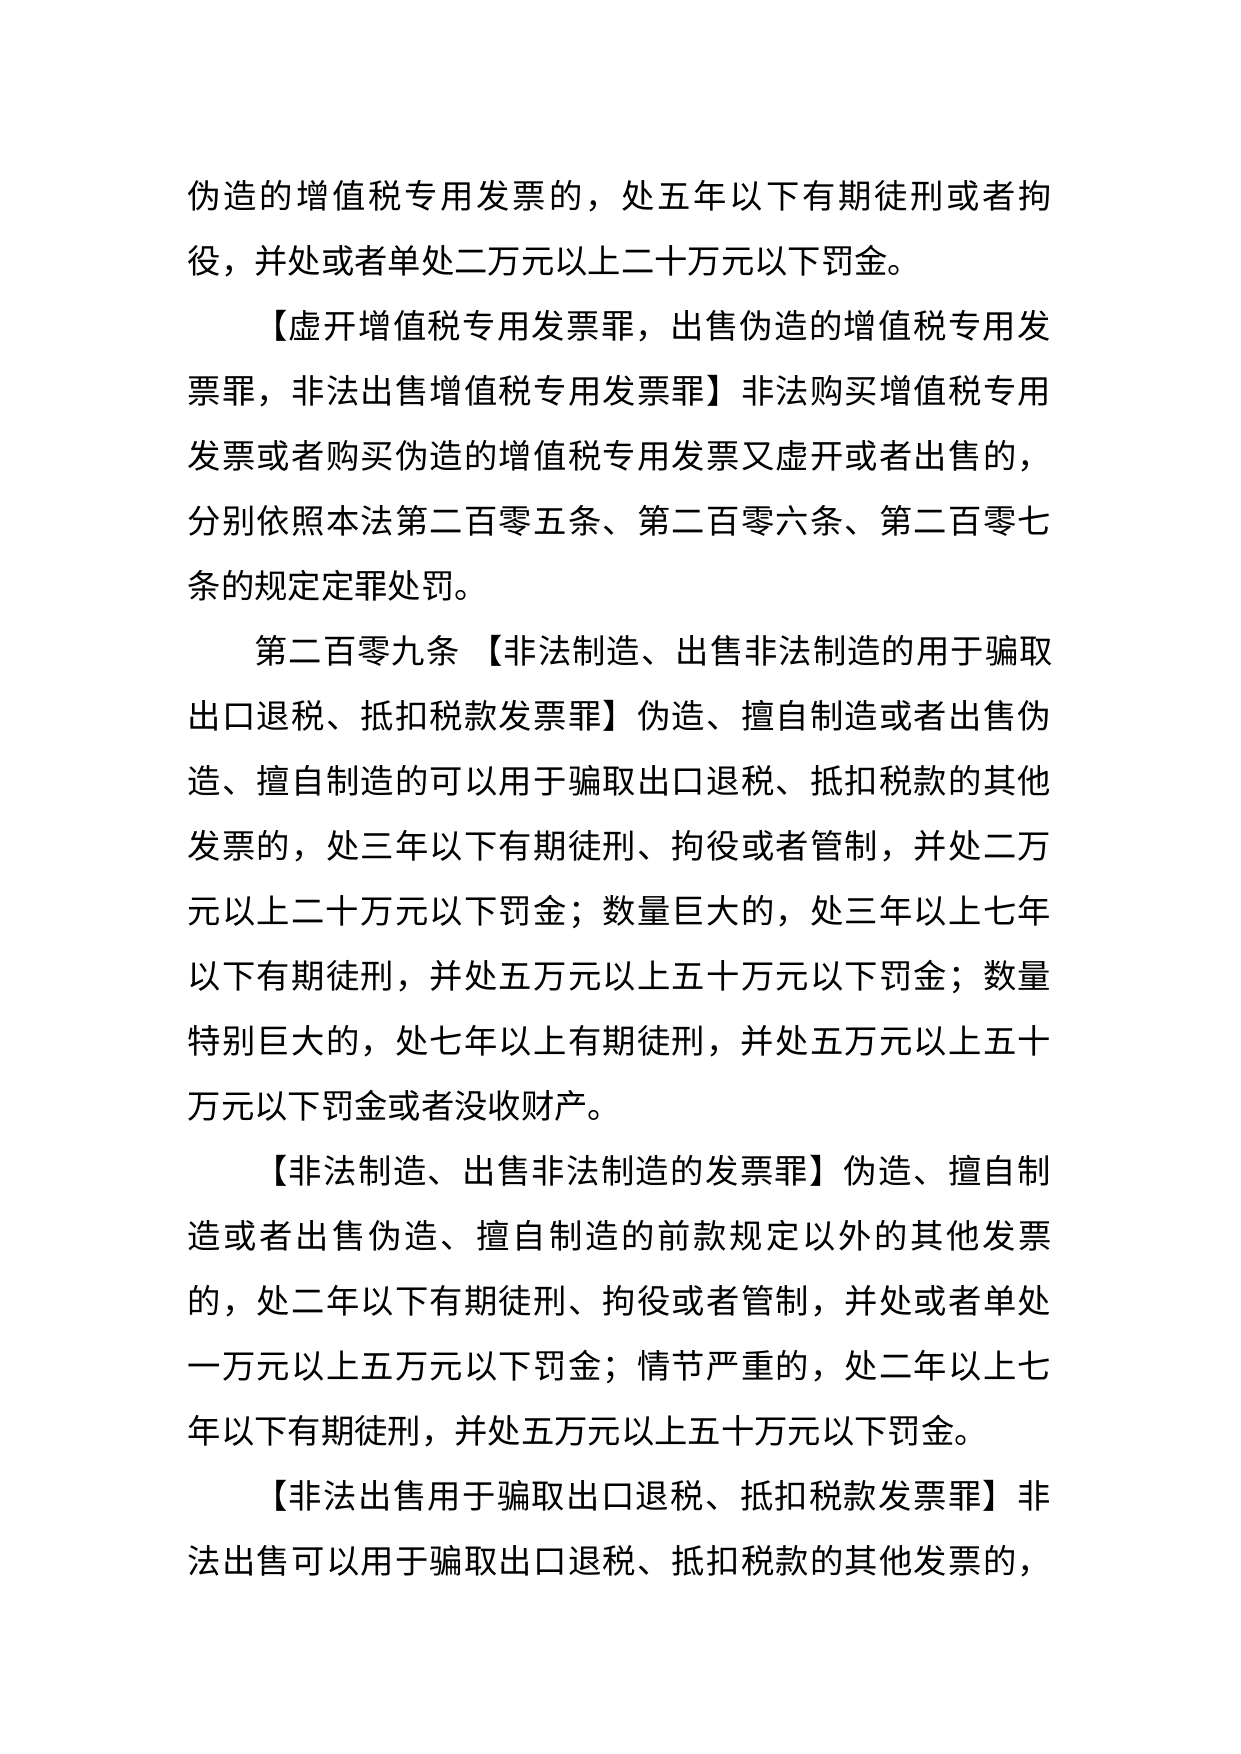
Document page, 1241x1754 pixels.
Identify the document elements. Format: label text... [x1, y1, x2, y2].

text 【虚开增值税专用发票罪，出售伪造的增值税专用发票罪，非法出售增值税专用发票罪】非法购买增值税专用发票或者购买伪造的增值税专用发票又虚开或者出售的，分别依照本法第二百零五条、第二百零六条、第二百零七条的规定定罪处罚。 [187, 292, 1053, 617]
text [187, 162, 1053, 292]
text 第二百零九条 【非法制造、出售非法制造的用于骗取出口退税、抵扣税款发票罪】伪造、擅自制造或者出售伪造、擅自制造的可以用于骗取出口退税、抵扣税款的其他发票的，处三年以下有期徒刑、拘役或者管制，并处二万元以上二十万元以下罚金；数量巨大的，处三年以上七年以下有期徒刑，并处五万元以上五十万元以下罚金；数量特别巨大的，处七年以上有期徒刑，并处五万元以上五十万元以下罚金或者没收财产。 [187, 617, 1053, 1137]
text 【非法制造、出售非法制造的发票罪】伪造、擅自制造或者出售伪造、擅自制造的前款规定以外的其他发票的，处二年以下有期徒刑、拘役或者管制，并处或者单处一万元以上五万元以下罚金；情节严重的，处二年以上七年以下有期徒刑，并处五万元以上五十万元以下罚金。 [187, 1137, 1053, 1462]
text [187, 1462, 1053, 1592]
